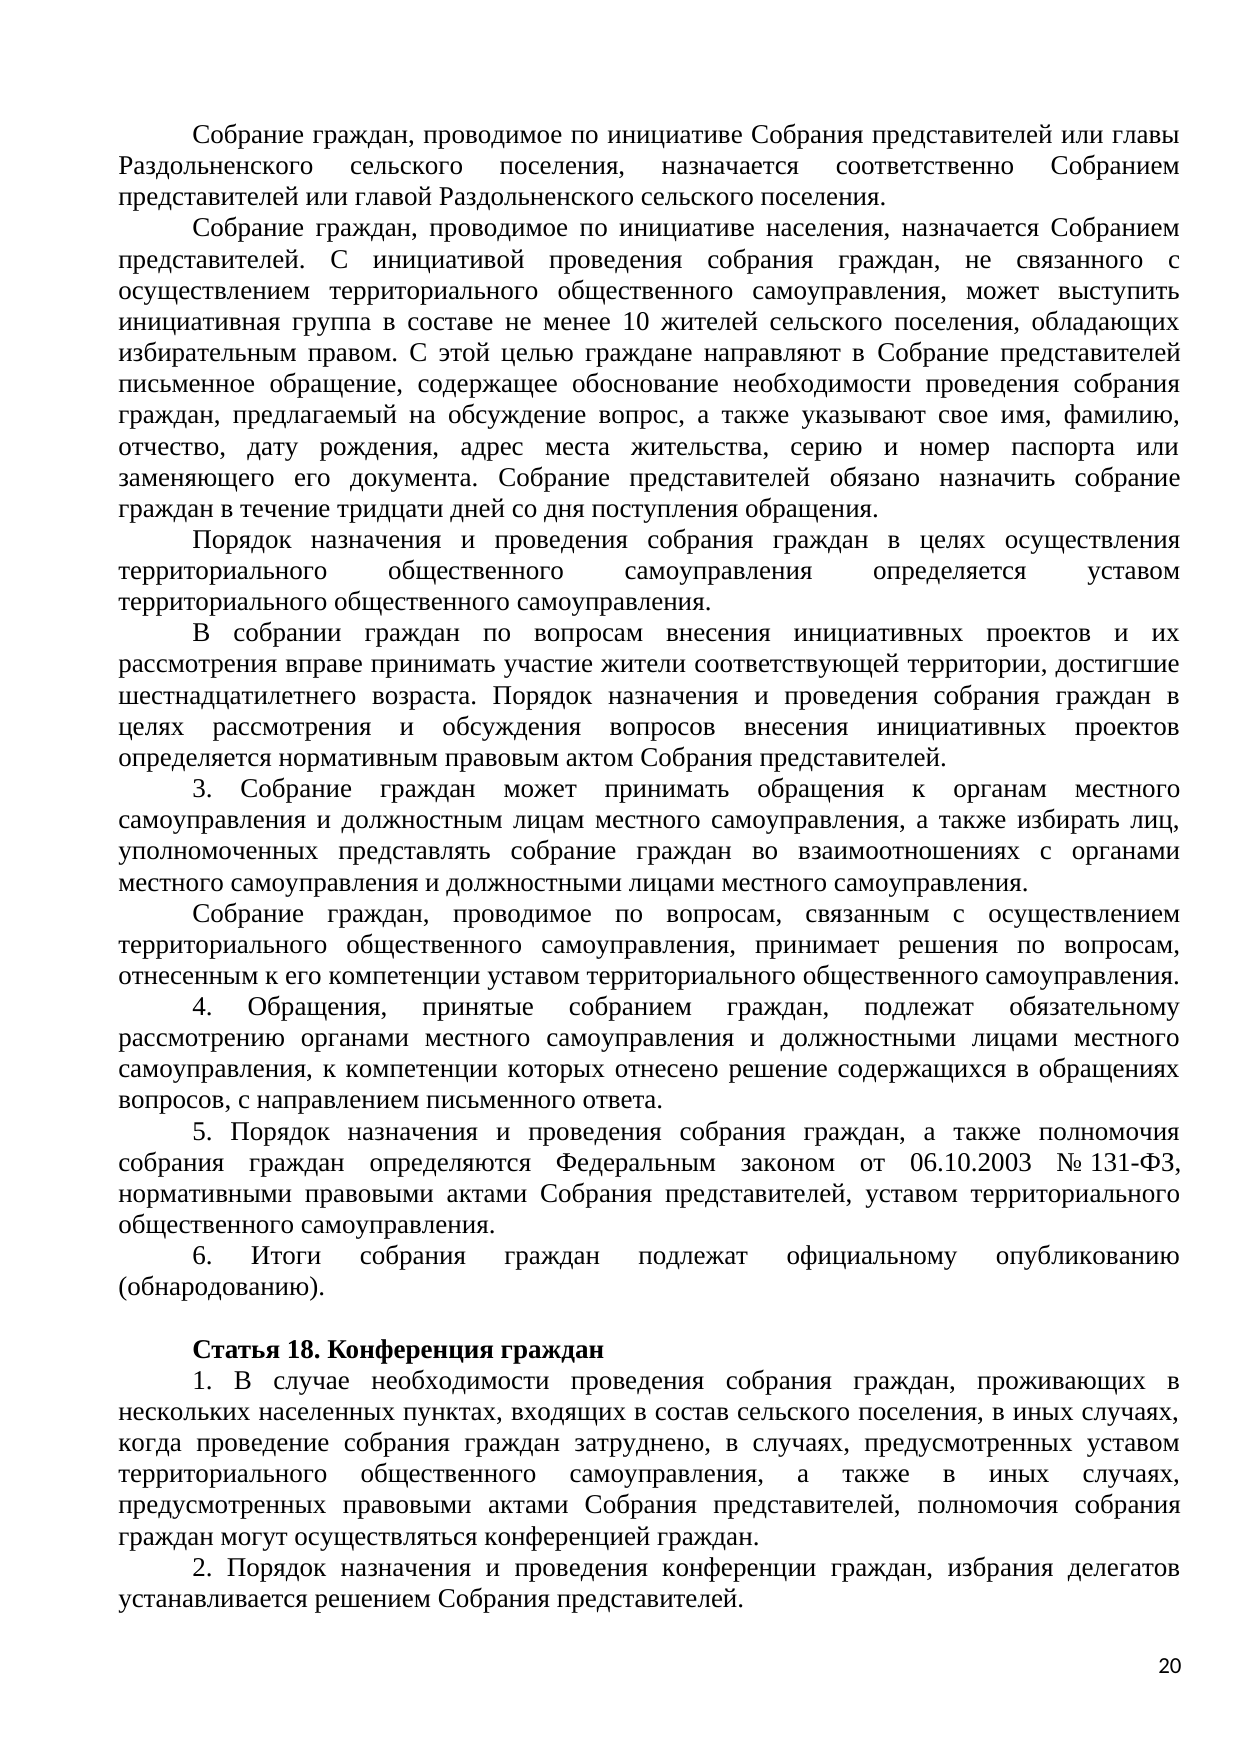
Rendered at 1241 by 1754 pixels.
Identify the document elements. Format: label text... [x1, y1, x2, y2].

text 6. Итоги собрания граждан подлежат официальному опубликованию (обнародованию). [118, 1239, 1181, 1302]
text 3. Собрание граждан может принимать обращения к органам местного самоуправления и должностным лицам местного самоуправления, а также избирать лиц, уполномоченных представлять собрание граждан во взаимоотношениях с органами местного самоуправления и должностными лицами местного самоуправления. [118, 772, 1181, 897]
text 5. Порядок назначения и проведения собрания граждан, а также полномочия собрания граждан определяются Федеральным законом от 06.10.2003 № 131-ФЗ, нормативными правовыми актами Собрания представителей, уставом территориального общественного самоуправления. [118, 1115, 1181, 1239]
subtitle Статья 18. Конференция граждан [118, 1333, 1181, 1364]
text Собрание граждан, проводимое по инициативе Собрания представителей или главы Раздольненского сельского поселения, назначается соответственно Собранием представителей или главой Раздольненского сельского поселения. [118, 118, 1181, 212]
text 2. Порядок назначения и проведения конференции граждан, избрания делегатов устанавливается решением Собрания представителей. [118, 1551, 1181, 1613]
text Порядок назначения и проведения собрания граждан в целях осуществления территориального общественного самоуправления определяется уставом территориального общественного самоуправления. [118, 523, 1181, 616]
text Собрание граждан, проводимое по вопросам, связанным с осуществлением территориального общественного самоуправления, принимает решения по вопросам, отнесенным к его компетенции уставом территориального общественного самоуправления. [118, 897, 1181, 990]
text Собрание граждан, проводимое по инициативе населения, назначается Собранием представителей. С инициативой проведения собрания граждан, не связанного с осуществлением территориального общественного самоуправления, может выступить инициативная группа в составе не менее 10 жителей сельского поселения, обладающих избирательным правом. С этой целью граждане направляют в Собрание представителей письменное обращение, содержащее обоснование необходимости проведения собрания граждан, предлагаемый на обсуждение вопрос, а также указывают свое имя, фамилию, отчество, дату рождения, адрес места жительства, серию и номер паспорта или заменяющего его документа. Собрание представителей обязано назначить собрание граждан в течение тридцати дней со дня поступления обращения. [118, 212, 1181, 523]
text 1. В случае необходимости проведения собрания граждан, проживающих в нескольких населенных пунктах, входящих в состав сельского поселения, в иных случаях, когда проведение собрания граждан затруднено, в случаях, предусмотренных уставом территориального общественного самоуправления, а также в иных случаях, предусмотренных правовыми актами Собрания представителей, полномочия собрания граждан могут осуществляться конференцией граждан. [118, 1364, 1181, 1551]
text В собрании граждан по вопросам внесения инициативных проектов и их рассмотрения вправе принимать участие жители соответствующей территории, достигшие шестнадцатилетнего возраста. Порядок назначения и проведения собрания граждан в целях рассмотрения и обсуждения вопросов внесения инициативных проектов определяется нормативным правовым актом Собрания представителей. [118, 616, 1181, 772]
text 4. Обращения, принятые собранием граждан, подлежат обязательному рассмотрению органами местного самоуправления и должностными лицами местного самоуправления, к компетенции которых отнесено решение содержащихся в обращениях вопросов, с направлением письменного ответа. [118, 990, 1181, 1115]
